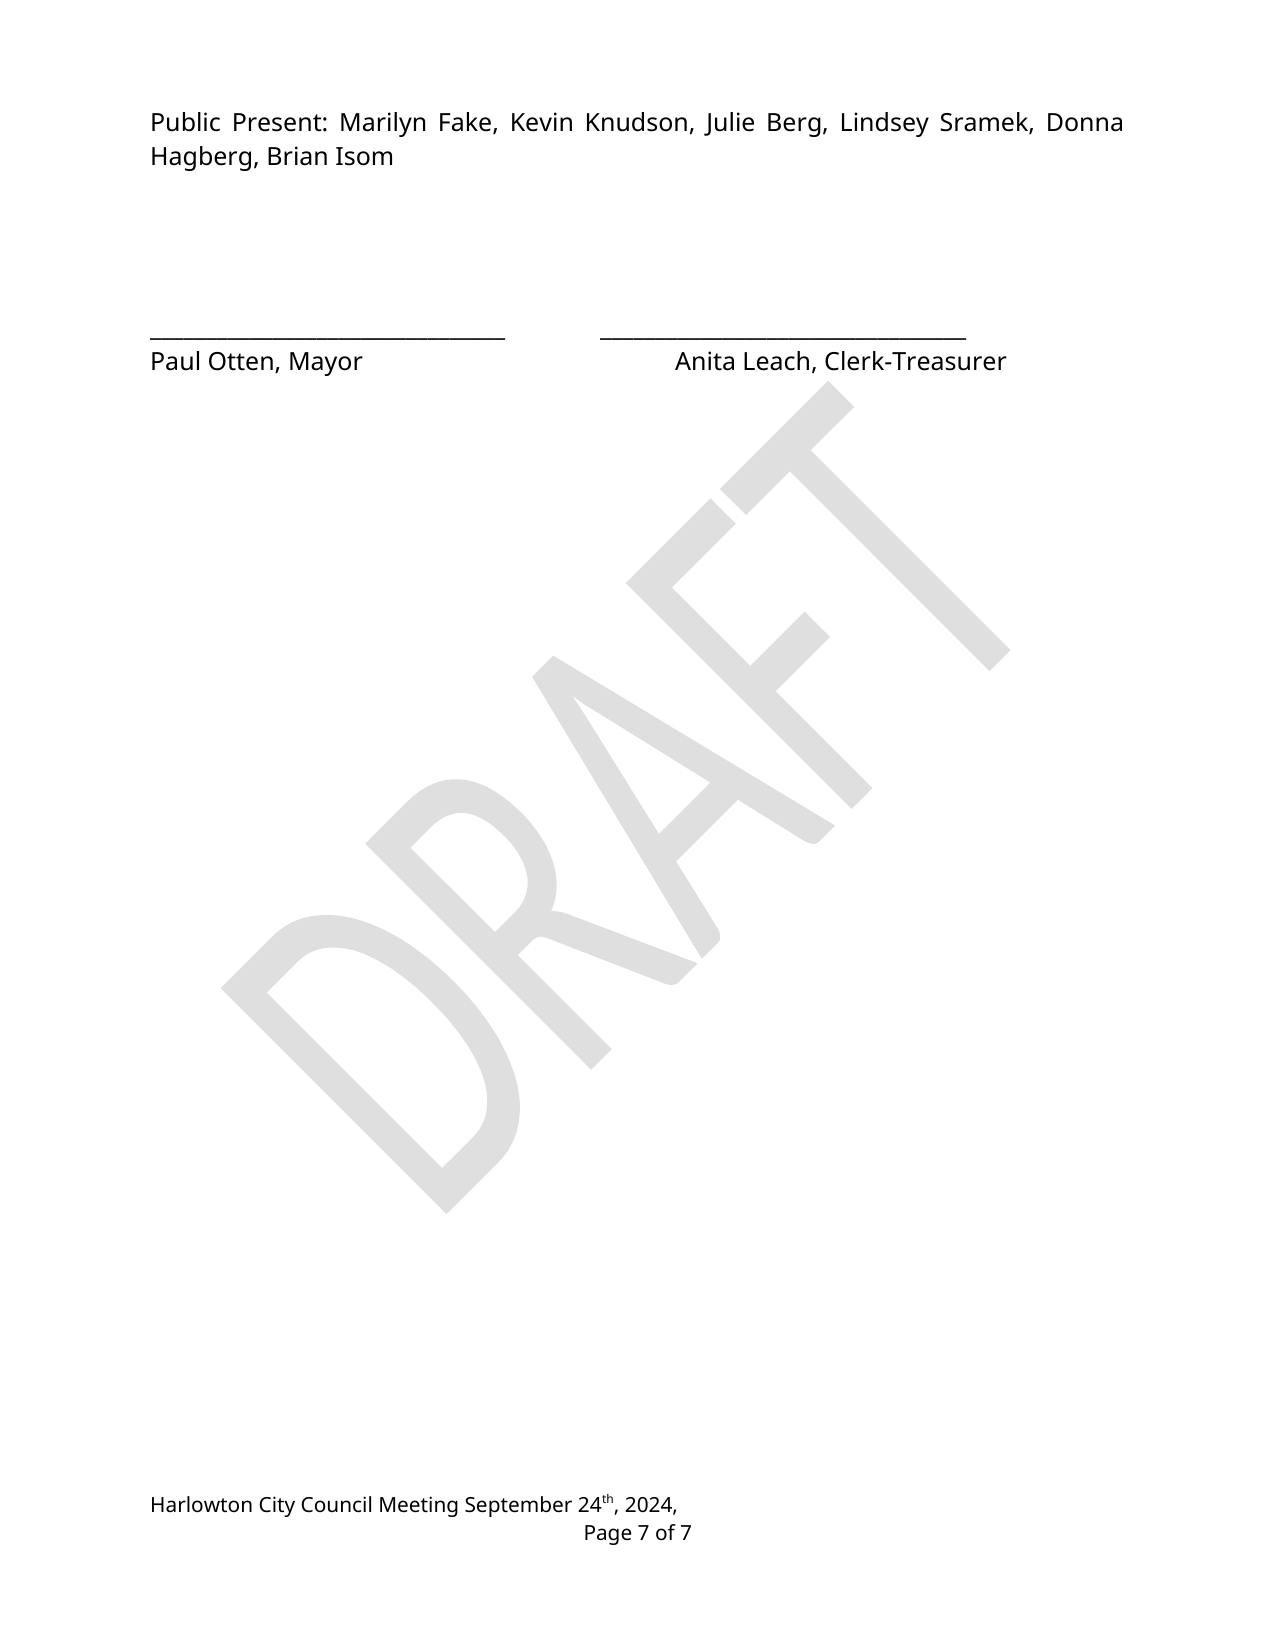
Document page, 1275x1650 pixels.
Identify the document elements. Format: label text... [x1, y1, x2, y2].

text Public Present: Marilyn Fake, Kevin Knudson, Julie Berg, Lindsey Sramek, Donna Hagberg, Brian Isom [150, 105, 1125, 173]
text ________________________________ _________________________________ [150, 309, 1125, 343]
text Paul Otten, Mayor Anita Leach, Clerk-Treasurer [150, 343, 1125, 377]
